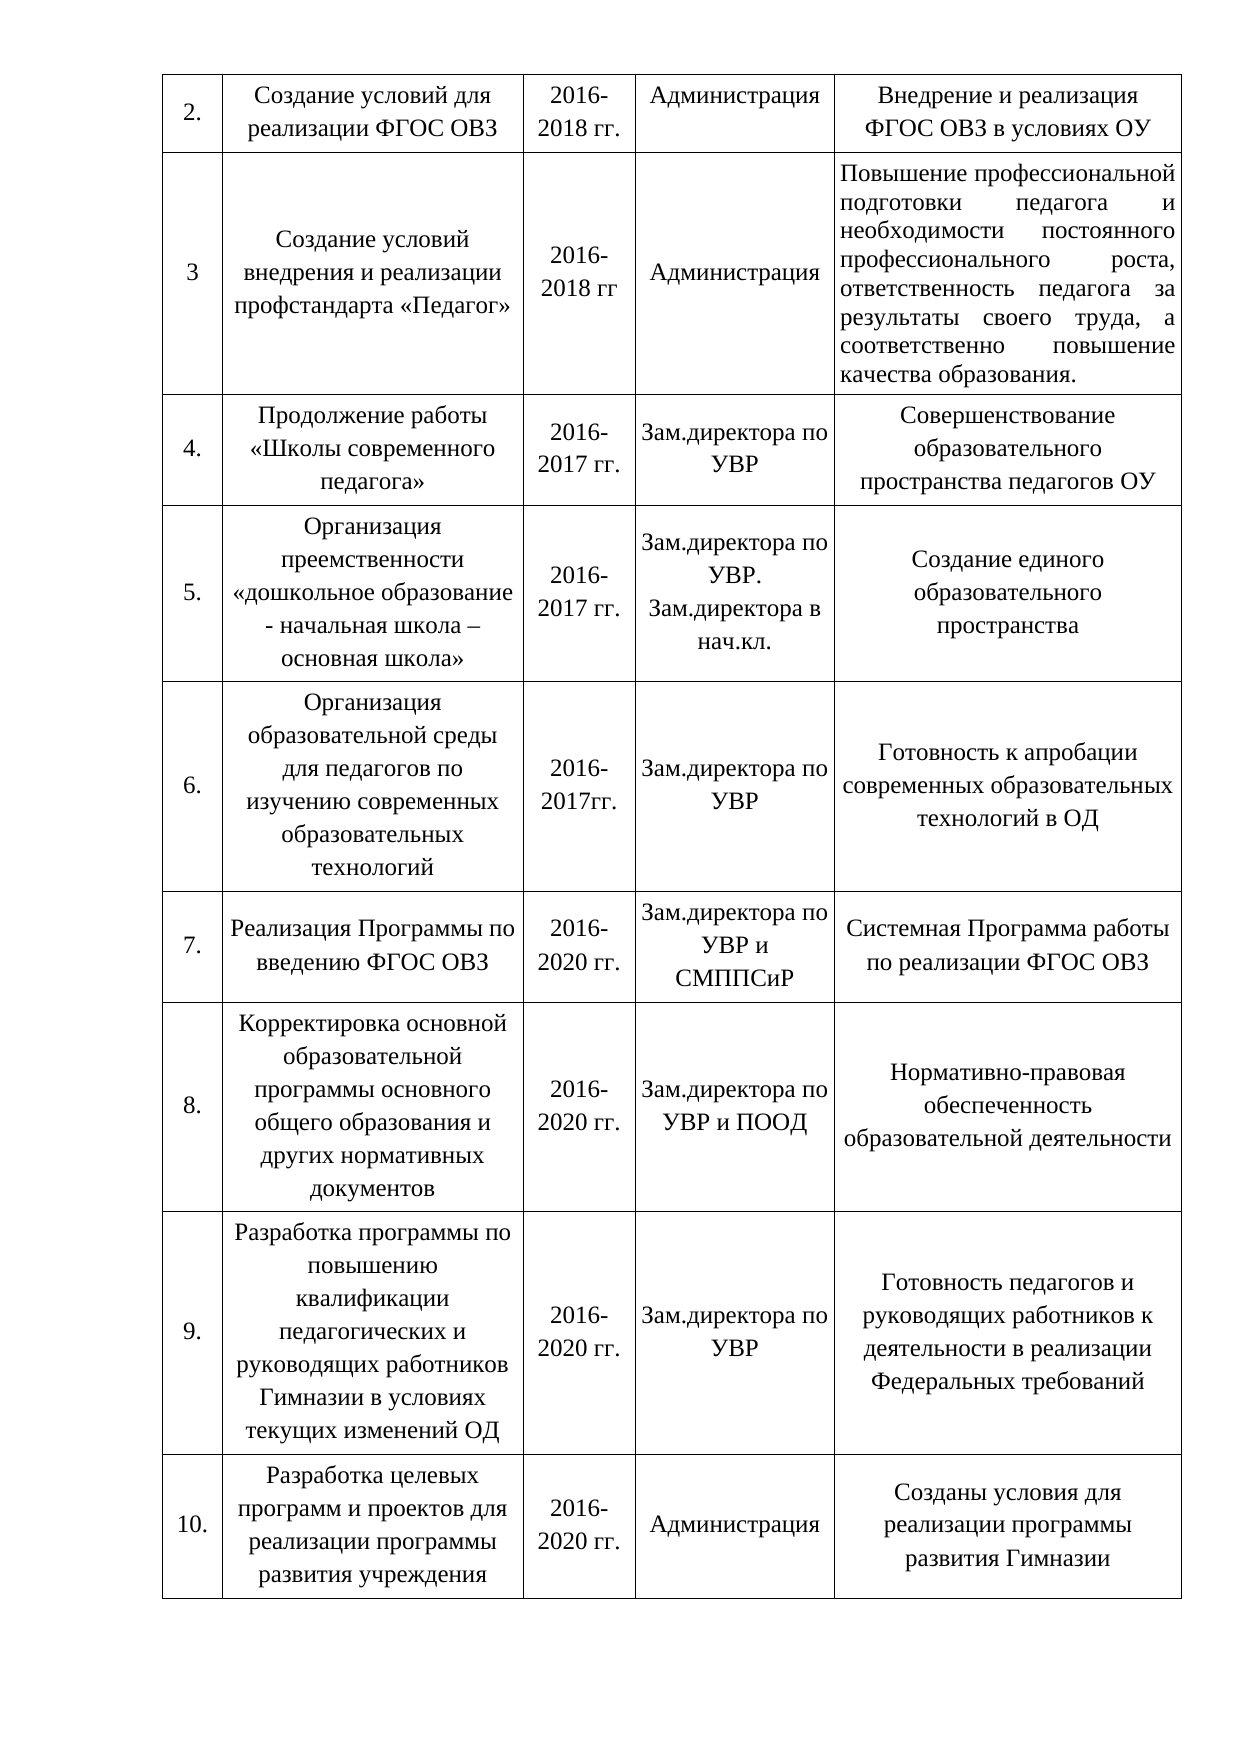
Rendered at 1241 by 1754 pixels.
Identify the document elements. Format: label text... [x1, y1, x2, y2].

table_cell 7. [163, 892, 222, 1001]
table_cell Зам.директора по УВР [636, 395, 834, 504]
table_cell Зам.директора по УВР [636, 1212, 834, 1454]
table_cell 6. [163, 682, 222, 891]
table_cell Администрация [636, 1455, 834, 1597]
table_cell 2016-2018 гг. [524, 75, 635, 152]
table_cell 2016-2017 гг. [524, 506, 635, 681]
table_cell 8. [163, 1003, 222, 1211]
table_cell Корректировка основной образовательной программы основного общего образования и других нормативных документов [223, 1003, 523, 1211]
table_cell Совершенствование образовательного пространства педагогов ОУ [835, 395, 1181, 504]
table_cell Зам.директора по УВР [636, 682, 834, 891]
table_cell Создание условий внедрения и реализации профстандарта «Педагог» [223, 153, 523, 394]
table_cell 4. [163, 395, 222, 504]
table_cell 2016-2020 гг. [524, 1455, 635, 1597]
table_cell 2016-2020 гг. [524, 1212, 635, 1454]
table_cell Разработка программы по повышению квалификации педагогических и руководящих работников Гимназии в условиях текущих изменений ОД [223, 1212, 523, 1454]
table_cell 2016-2017гг. [524, 682, 635, 891]
table_cell Готовность к апробации современных образовательных технологий в ОД [835, 682, 1181, 891]
table_cell Созданы условия для реализации программы развития Гимназии [835, 1455, 1181, 1597]
table_cell Организация образовательной среды для педагогов по изучению современных образовательных технологий [223, 682, 523, 891]
table_cell Повышение профессиональной подготовки педагога и необходимости постоянного профессионального роста, ответственность педагога за результаты своего труда, а соответственно повышение качества образования. [835, 153, 1181, 394]
table_cell Организация преемственности «дошкольное образование - начальная школа – основная школа» [223, 506, 523, 681]
table_cell Системная Программа работы по реализации ФГОС ОВЗ [835, 892, 1181, 1001]
table_cell Реализация Программы по введению ФГОС ОВЗ [223, 892, 523, 1001]
table_cell 3 [163, 153, 222, 394]
table_cell Нормативно-правовая обеспеченность образовательной деятельности [835, 1003, 1181, 1211]
table_cell 9. [163, 1212, 222, 1454]
table_cell Разработка целевых программ и проектов для реализации программы развития учреждения [223, 1455, 523, 1597]
table_cell 2016-2020 гг. [524, 892, 635, 1001]
table_cell 2016-2017 гг. [524, 395, 635, 504]
table_cell Зам.директора по УВР и ПООД [636, 1003, 834, 1211]
table_cell Администрация [636, 153, 834, 394]
table_cell Администрация [636, 75, 834, 152]
table_cell 10. [163, 1455, 222, 1597]
table_cell Создание условий для реализации ФГОС ОВЗ [223, 75, 523, 152]
table_cell 2016-2018 гг [524, 153, 635, 394]
table_cell Зам.директора по УВР и СМППСиР [636, 892, 834, 1001]
table_cell Внедрение и реализация ФГОС ОВЗ в условиях ОУ [835, 75, 1181, 152]
table_cell 2. [163, 75, 222, 152]
table_cell 5. [163, 506, 222, 681]
table_cell Зам.директора по УВР. Зам.директора в нач.кл. [636, 506, 834, 681]
table_cell Продолжение работы «Школы современного педагога» [223, 395, 523, 504]
table_cell Создание единого образовательного пространства [835, 506, 1181, 681]
table_cell 2016-2020 гг. [524, 1003, 635, 1211]
table_cell Готовность педагогов и руководящих работников к деятельности в реализации Федеральных требований [835, 1212, 1181, 1454]
